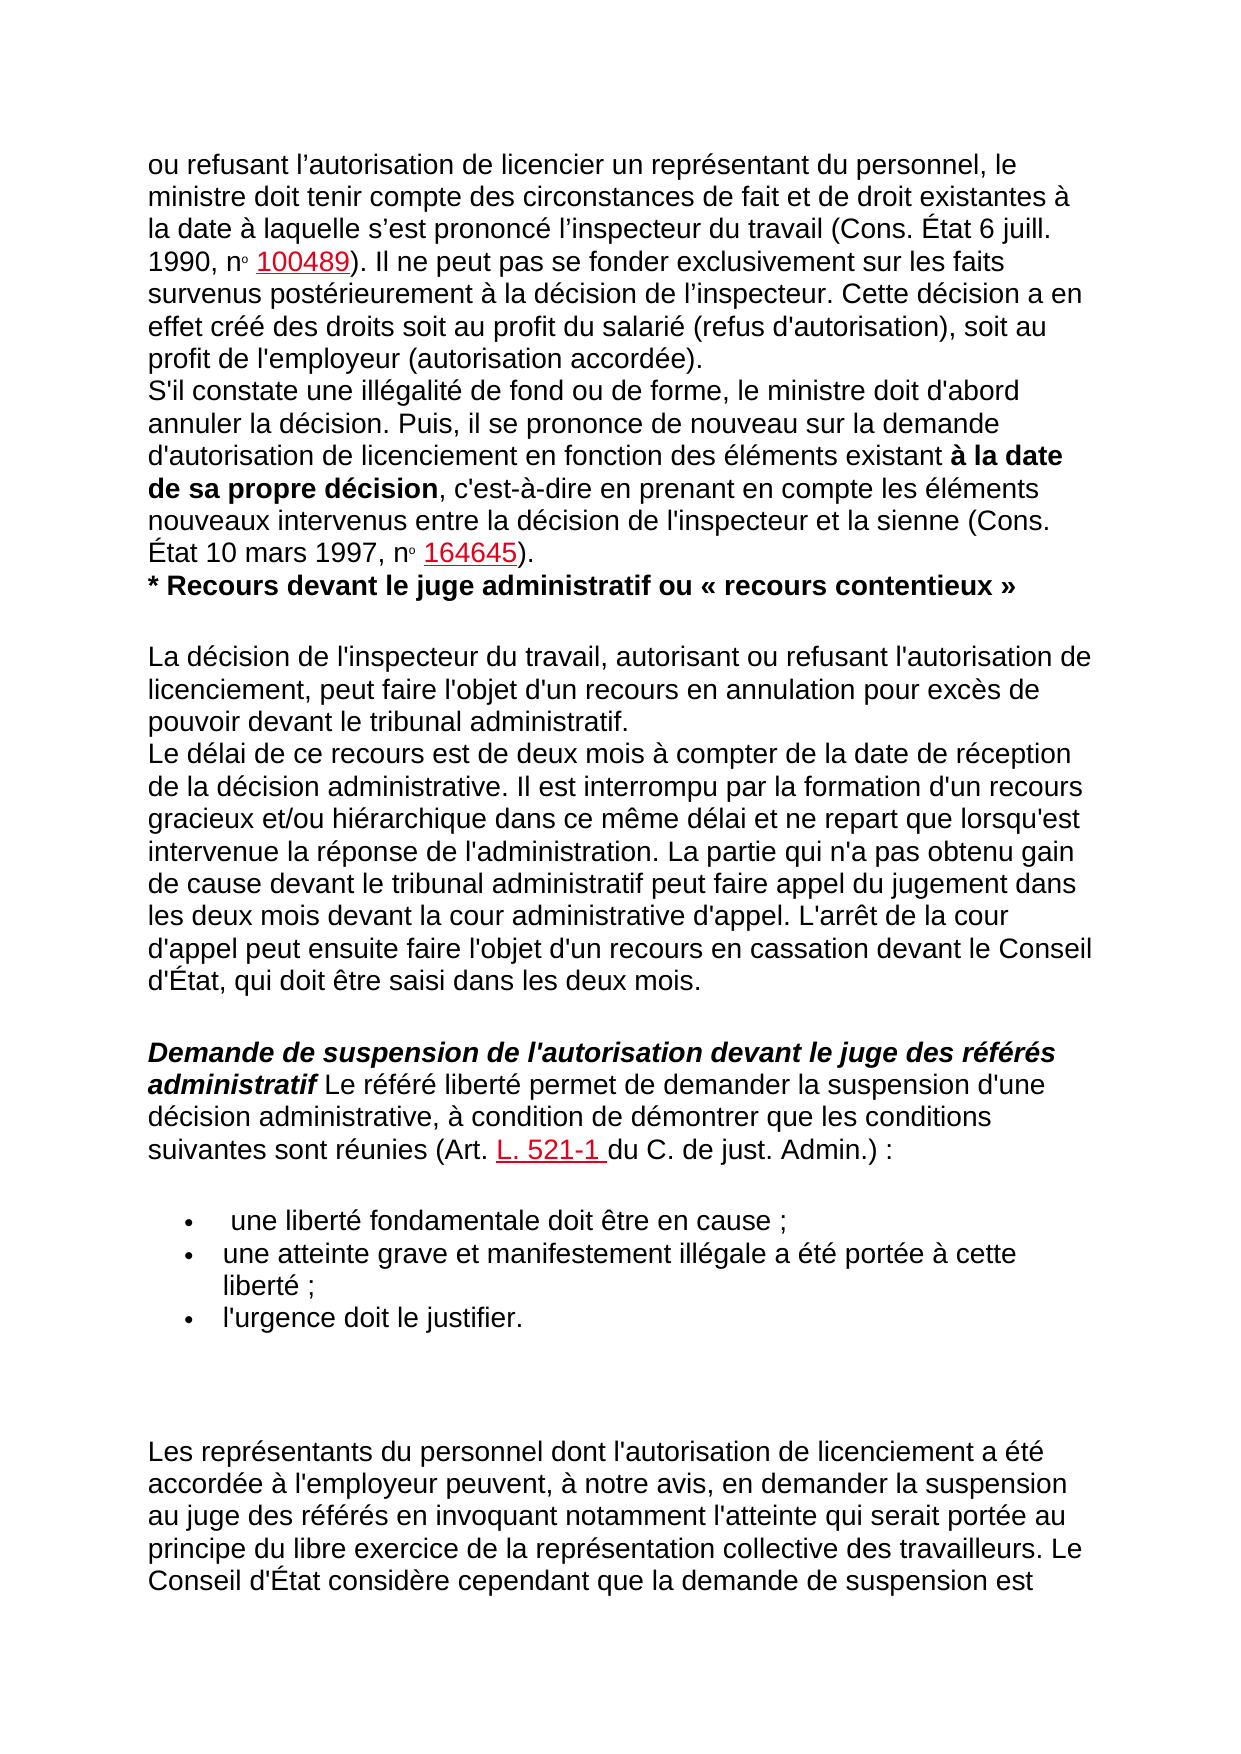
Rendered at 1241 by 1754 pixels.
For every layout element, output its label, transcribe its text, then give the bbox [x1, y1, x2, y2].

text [148, 148, 1093, 601]
list l'urgence doit le justifier. [185, 1301, 1093, 1334]
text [148, 1434, 1093, 1596]
list une atteinte grave et manifestement illégale a été portée à cette liberté ; [185, 1237, 1093, 1301]
text La décision de l'inspecteur du travail, autorisant ou refusant l'autorisation de licenciement, peut faire l'objet d'un recours en annulation pour excès de pouvoir devant le tribunal administratif. Le délai de ce recours est de deux mois à compter de la date de réception de la décision administrative. Il est interrompu par la formation d'un recours gracieux et/ou hiérarchique dans ce même délai et ne repart que lorsqu'est intervenue la réponse de l'administration. La partie qui n'a pas obtenu gain de cause devant le tribunal administratif peut faire appel du jugement dans les deux mois devant la cour administrative d'appel. L'arrêt de la cour d'appel peut ensuite faire l'objet d'un recours en cassation devant le Conseil d'État, qui doit être saisi dans les deux mois. [148, 640, 1093, 997]
list une liberté fondamentale doit être en cause ; [185, 1204, 1093, 1237]
text Demande de suspension de l'autorisation devant le juge des référés administratif Le référé liberté permet de demander la suspension d'une décision administrative, à condition de démontrer que les conditions suivantes sont réunies (Art. L. 521-1 du C. de just. Admin.) : [148, 1036, 1093, 1165]
